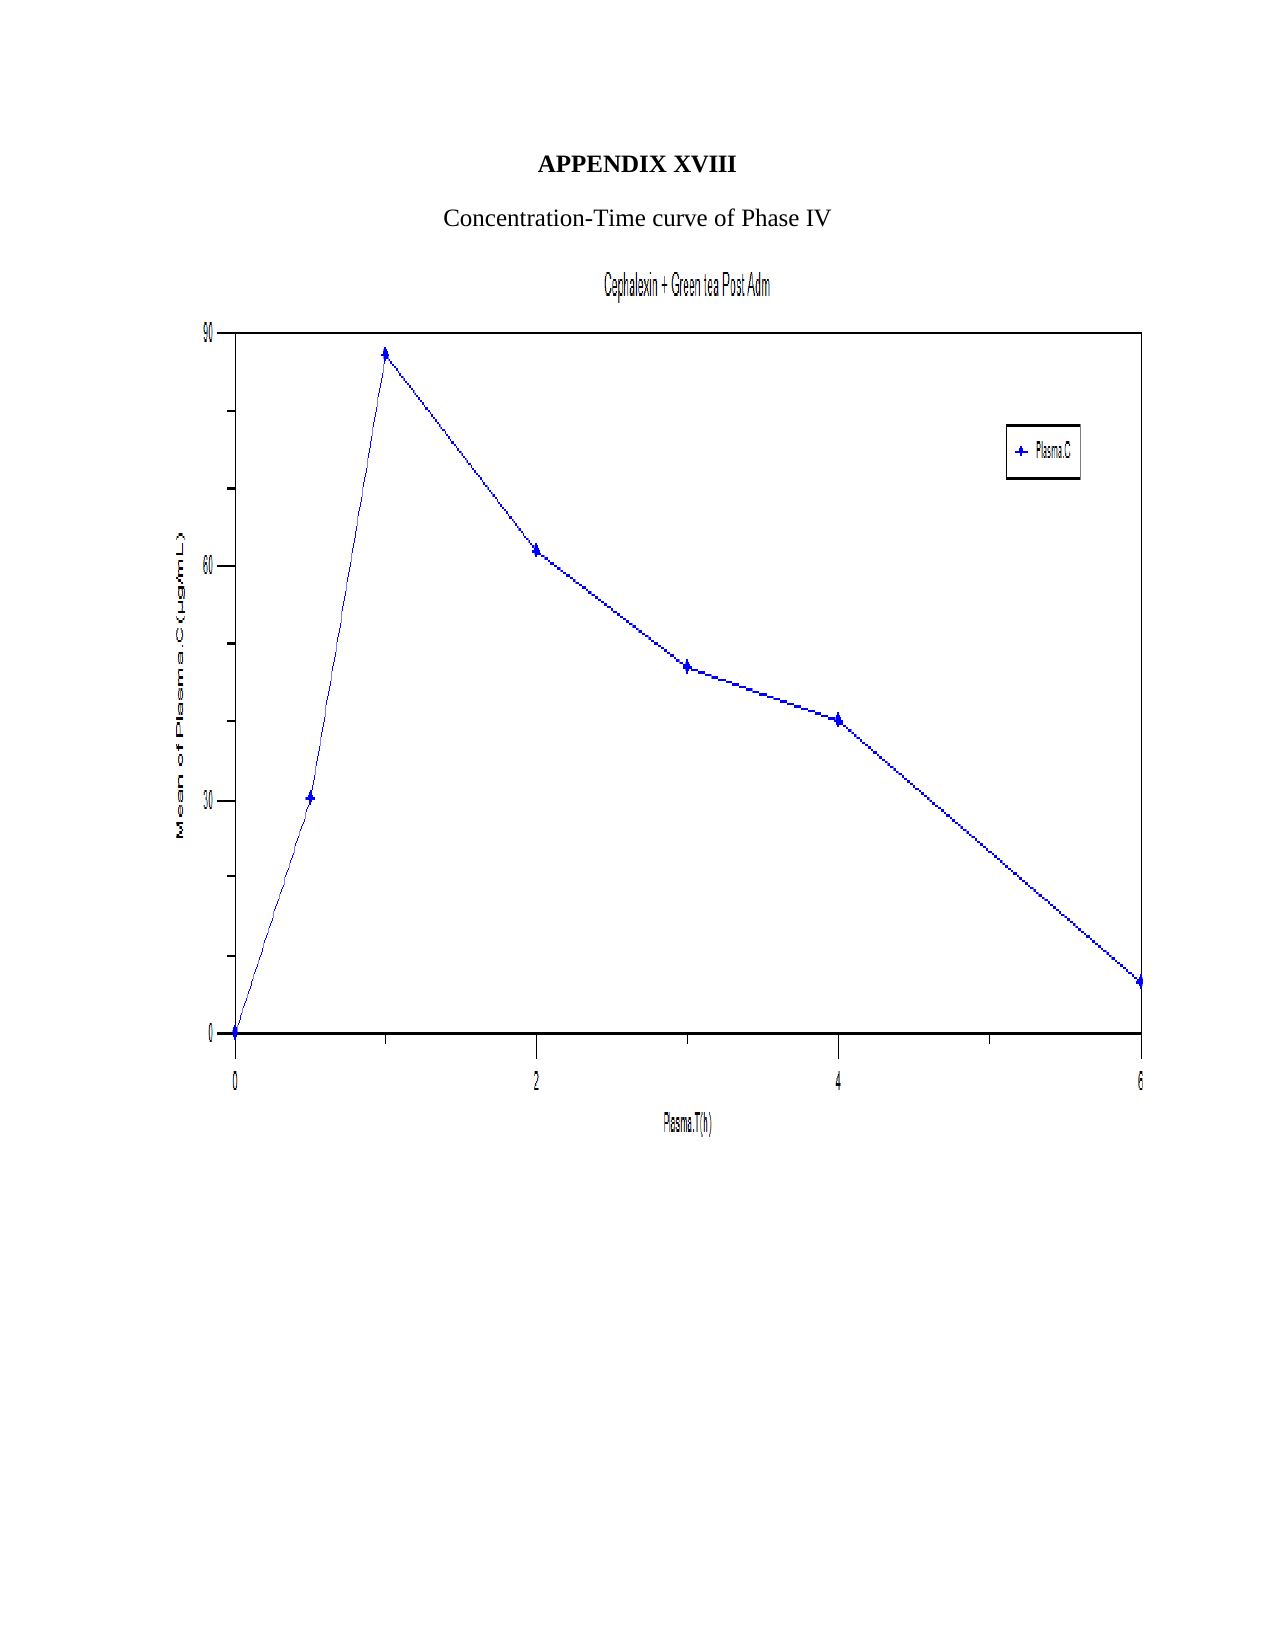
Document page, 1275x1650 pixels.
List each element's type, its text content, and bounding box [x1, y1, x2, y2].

subtitle APPENDIX XVIII [159, 149, 1116, 178]
text Concentration-Time curve of Phase IV [159, 203, 1116, 231]
picture [175, 272, 1143, 1137]
